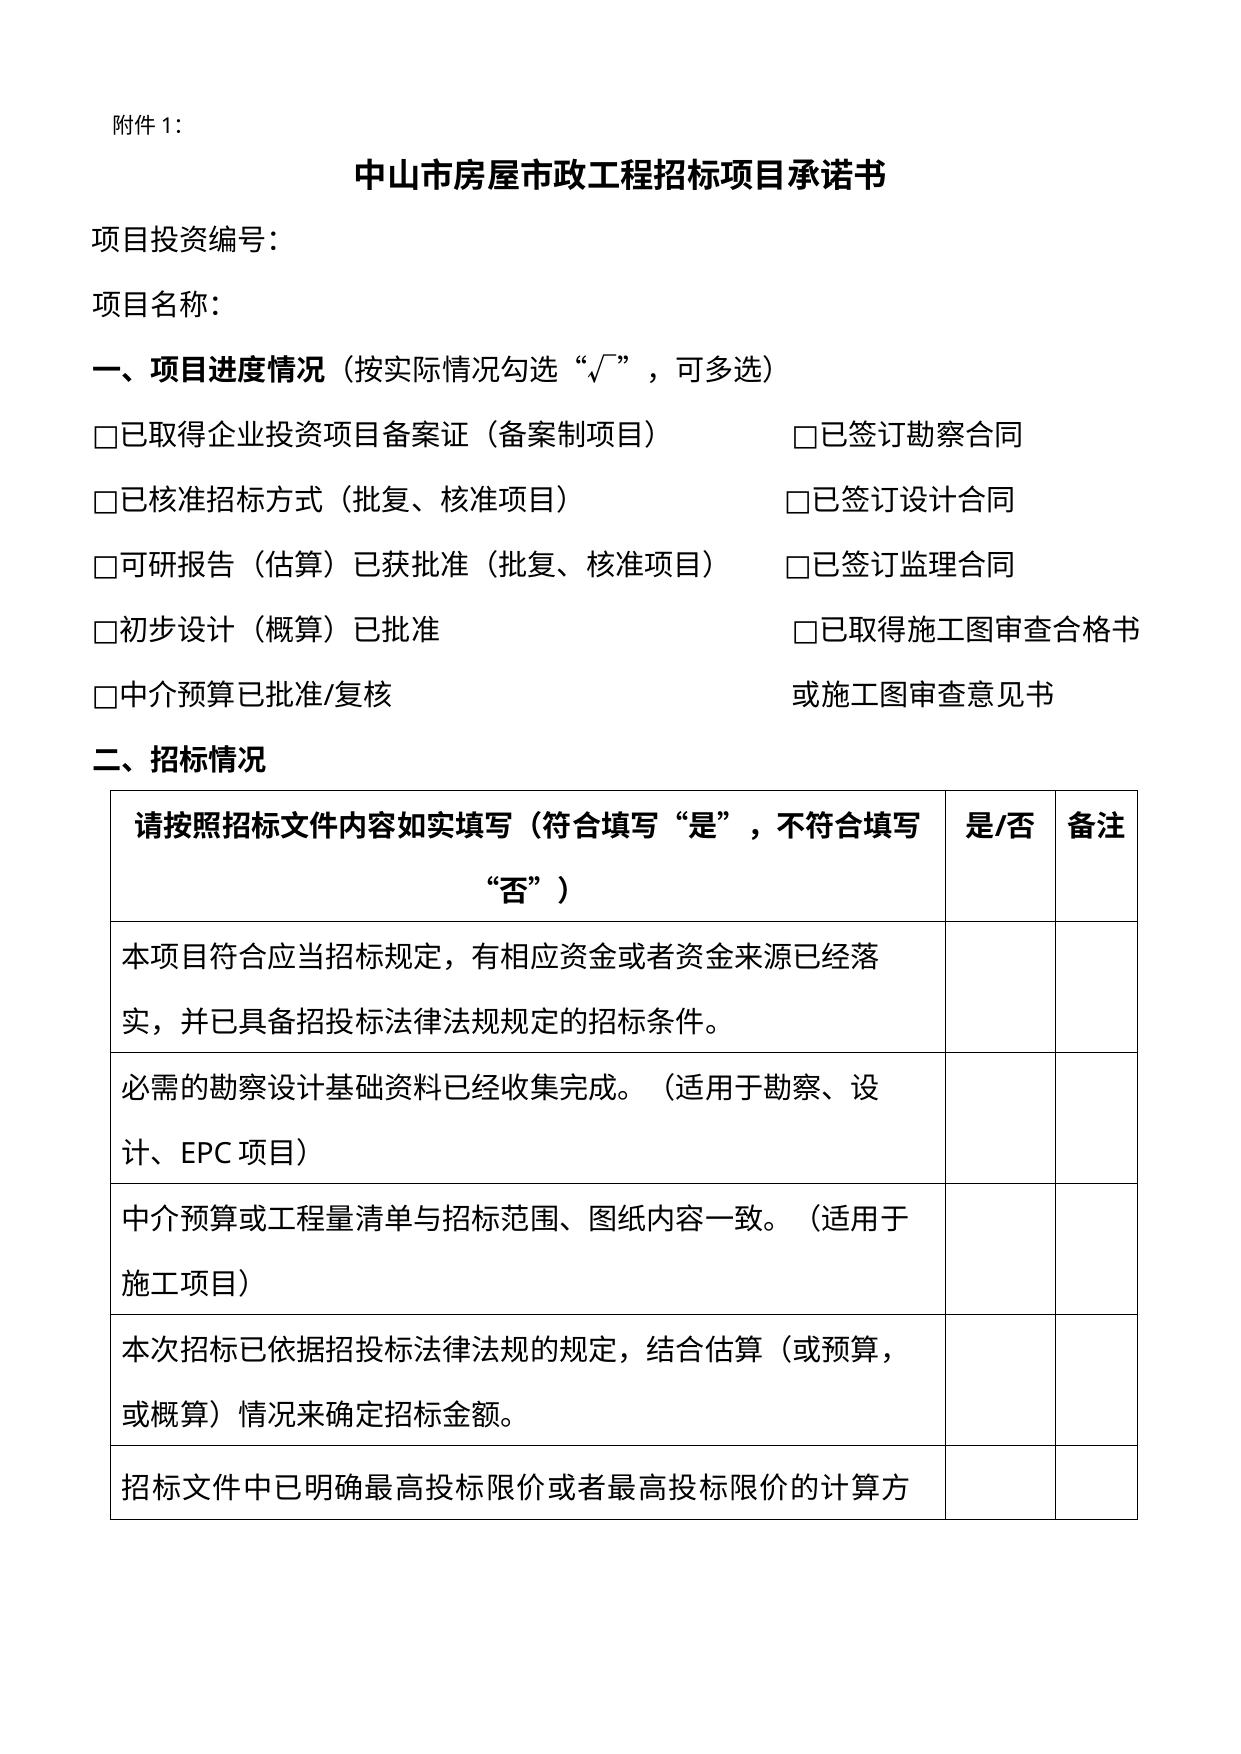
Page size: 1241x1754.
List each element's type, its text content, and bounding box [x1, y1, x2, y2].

text □已取得施工图审查合格书或施工图审查意见书 [793, 595, 1157, 725]
text □初步设计（概算）已批准 [53, 595, 793, 660]
table_cell [1056, 1184, 1137, 1314]
text □已取得企业投资项目备案证（备案制项目） [92, 400, 780, 465]
table_cell [946, 1446, 1055, 1518]
table_cell 中介预算或工程量清单与招标范围、图纸内容一致。（适用于施工项目） [111, 1184, 945, 1314]
table_cell [1056, 1446, 1137, 1518]
table_cell [1056, 1315, 1137, 1445]
text □已核准招标方式（批复、核准项目） [53, 465, 780, 530]
table_cell 本项目符合应当招标规定，有相应资金或者资金来源已经落实，并已具备招投标法律法规规定的招标条件。 [111, 922, 945, 1052]
table_cell 本次招标已依据招投标法律法规的规定，结合估算（或预算，或概算）情况来确定招标金额。 [111, 1315, 945, 1445]
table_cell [111, 1446, 945, 1518]
text 一、项目进度情况（按实际情况勾选“√”，可多选） [53, 335, 1128, 400]
table_cell [946, 1053, 1055, 1183]
text 二、招标情况 [53, 725, 1128, 790]
text □已签订设计合同 [793, 465, 1157, 530]
table_header 备注 [1056, 791, 1137, 921]
table_cell [1056, 922, 1137, 1052]
table_cell [946, 1315, 1055, 1445]
table_cell 必需的勘察设计基础资料已经收集完成。（适用于勘察、设计、EPC项目） [111, 1053, 945, 1183]
text □已签订监理合同 [793, 530, 1157, 595]
table_cell [1056, 1053, 1137, 1183]
text 附件1： [112, 108, 1128, 140]
text □可研报告（估算）已获批准（批复、核准项目） [53, 530, 780, 595]
text □中介预算已批准/复核 [53, 660, 780, 725]
table_cell [946, 922, 1055, 1052]
text 项目投资编号： [53, 205, 1128, 270]
table_header 请按照招标文件内容如实填写（符合填写“是”，不符合填写“否”） [111, 791, 945, 921]
table_cell [946, 1184, 1055, 1314]
table_header 是/否 [946, 791, 1055, 921]
text □已签订勘察合同 [793, 400, 1157, 465]
text 项目名称： [91, 270, 1128, 335]
text 中山市房屋市政工程招标项目承诺书 [112, 140, 1128, 205]
